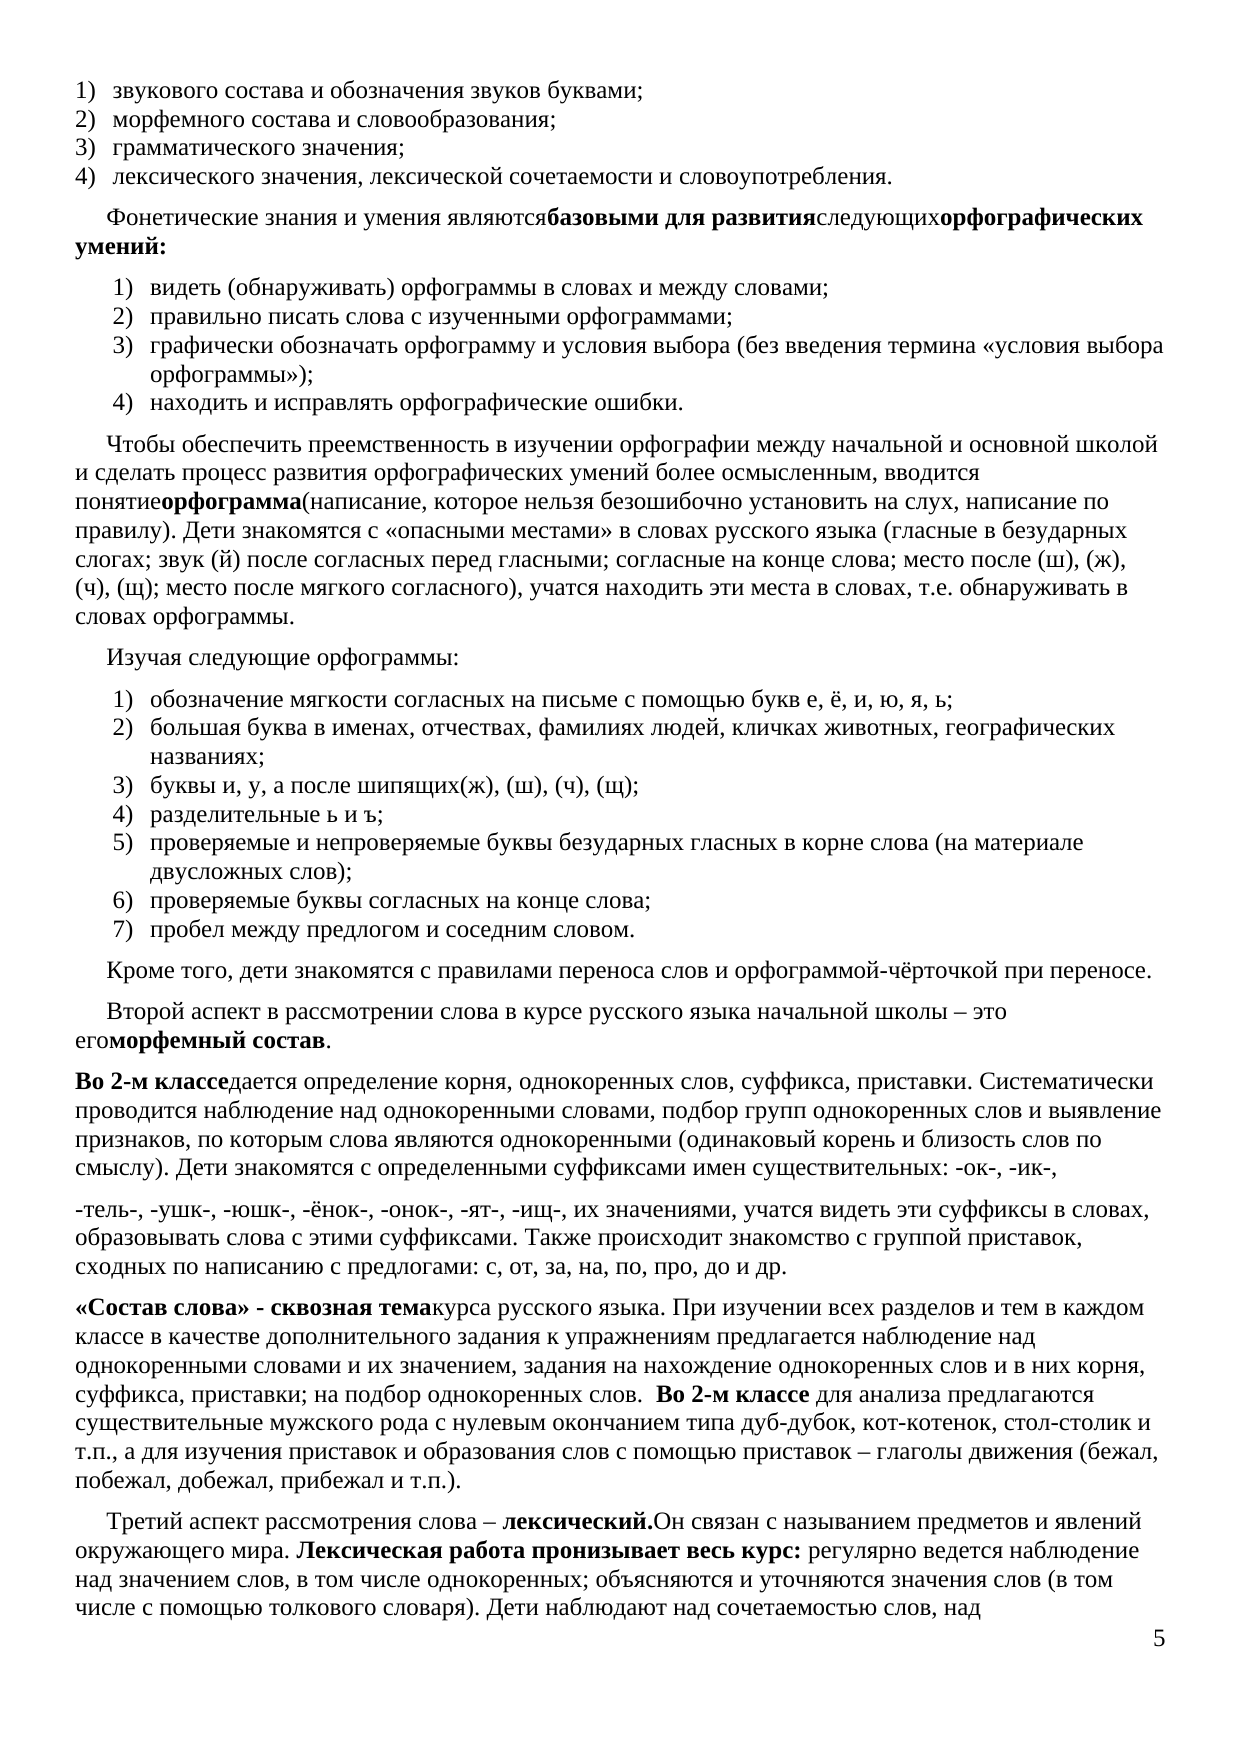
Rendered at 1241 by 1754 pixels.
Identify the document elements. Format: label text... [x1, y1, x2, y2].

text Второй аспект в рассмотрении слова в курсе русского языка начальной школы – это егоморфемный состав. [75, 996, 1165, 1054]
text Кроме того, дети знакомятся с правилами переноса слов и орфограммой-чёрточкой при переносе. [75, 955, 1165, 984]
list находить и исправлять орфографические ошибки. [112, 387, 1165, 416]
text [75, 1506, 1165, 1621]
list звукового состава и обозначения звуков буквами; [75, 75, 1165, 104]
list буквы и, у, а после шипящих(ж), (ш), (ч), (щ); [112, 770, 1165, 799]
list лексического значения, лексической сочетаемости и словоупотребления. [75, 161, 1165, 190]
list обозначение мягкости согласных на письме с помощью букв е, ё, и, ю, я, ь; [112, 684, 1165, 712]
list проверяемые и непроверяемые буквы безударных гласных в корне слова (на материале двусложных слов); [112, 827, 1165, 885]
text -тель-, -ушк-, -юшк-, -ёнок-, -онок-, -ят-, -ищ-, их значениями, учатся видеть эти суффиксы в словах, образовывать слова с этими суффиксами. Также происходит знакомство с группой приставок, сходных по написанию с предлогами: с, от, за, на, по, про, до и др. [75, 1194, 1165, 1280]
list графически обозначать орфограмму и условия выбора (без введения термина «условия выбора орфограммы»); [112, 330, 1165, 387]
text Во 2-м класседается определение корня, однокоренных слов, суффикса, приставки. Систематически проводится наблюдение над однокоренными словами, подбор групп однокоренных слов и выявление признаков, по которым слова являются однокоренными (одинаковый корень и близость слов по смыслу). Дети знакомятся с определенными суффиксами имен существительных: -ок-, -ик-, [75, 1066, 1165, 1181]
text Чтобы обеспечить преемственность в изучении орфографии между начальной и основной школой и сделать процесс развития орфографических умений более осмысленным, вводится понятиеорфограмма(написание, которое нельзя безошибочно установить на слух, написание по правилу). Дети знакомятся с «опасными местами» в словах русского языка (гласные в безударных слогах; звук (й) после согласных перед гласными; согласные на конце слова; место после (ш), (ж), (ч), (щ); место после мягкого согласного), учатся находить эти места в словах, т.е. обнаруживать в словах орфограммы. [75, 429, 1165, 630]
list проверяемые буквы согласных на конце слова; [112, 885, 1165, 914]
list разделительные ь и ъ; [112, 799, 1165, 827]
list пробел между предлогом и соседним словом. [112, 914, 1165, 942]
list видеть (обнаруживать) орфограммы в словах и между словами; [112, 272, 1165, 301]
text Фонетические знания и умения являютсябазовыми для развитияследующихорфографических умений: [75, 202, 1165, 260]
text Изучая следующие орфограммы: [75, 642, 1165, 671]
list морфемного состава и словообразования; [75, 104, 1165, 132]
list большая буква в именах, отчествах, фамилиях людей, кличках животных, географических названиях; [112, 712, 1165, 770]
list правильно писать слова с изученными орфограммами; [112, 301, 1165, 330]
list грамматического значения; [75, 132, 1165, 161]
text «Состав слова» - сквозная темакурса русского языка. При изучении всех разделов и тем в каждом классе в качестве дополнительного задания к упражнениям предлагается наблюдение над однокоренными словами и их значением, задания на нахождение однокоренных слов и в них корня, суффикса, приставки; на подбор однокоренных слов. Во 2-м классе для анализа предлагаются существительные мужского рода с нулевым окончанием типа дуб-дубок, кот-котенок, стол-столик и т.п., а для изучения приставок и образования слов с помощью приставок – глаголы движения (бежал, побежал, добежал, прибежал и т.п.). [75, 1292, 1165, 1494]
